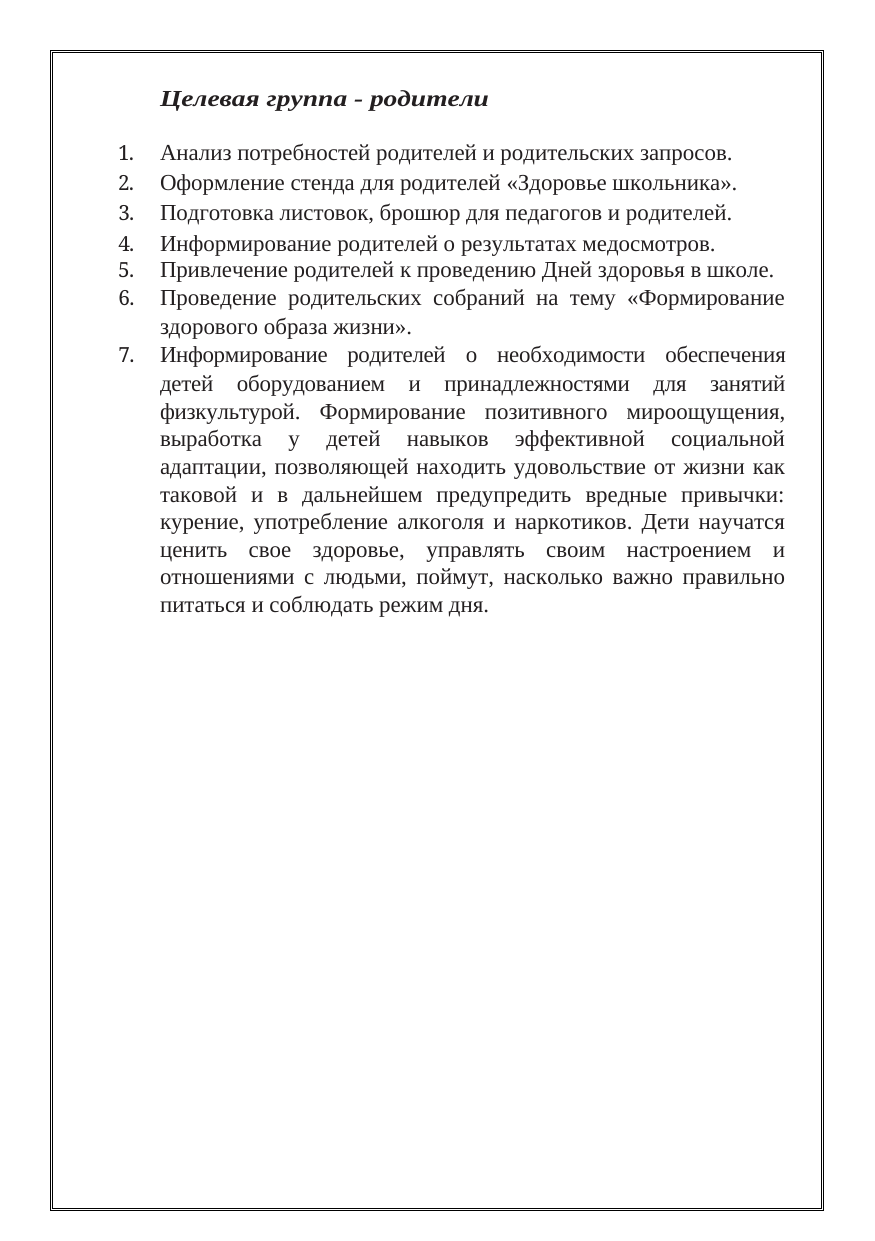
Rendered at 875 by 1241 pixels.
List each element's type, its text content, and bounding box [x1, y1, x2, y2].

list Информирование родителей о необходимости обеспечения детей оборудованием и принадлежностями для занятий физкультурой. Формирование позитивного мироощущения, выработка у детей навыков эффективной социальной адаптации, позволяющей находить удовольствие от жизни как таковой и в дальнейшем предупредить вредные привычки: курение, употребление алкоголя и наркотиков. Дети научатся ценить свое здоровье, управлять своим настроением и отношениями с людьми, поймут, насколько важно правильно питаться и соблюдать режим дня. [118, 341, 786, 617]
list Информирование родителей о результатах медосмотров. [118, 229, 752, 257]
subtitle Целевая группа - родители [160, 84, 818, 111]
list Проведение родительских собраний на тему «Формирование здорового образа жизни». [118, 283, 786, 339]
list Подготовка листовок, брошюр для педагогов и родителей. [118, 198, 752, 226]
list Привлечение родителей к проведению Дней здоровья в школе. [118, 258, 818, 282]
list Оформление стенда для родителей «Здоровье школьника». [118, 168, 818, 196]
list Анализ потребностей родителей и родительских запросов. [118, 138, 818, 167]
